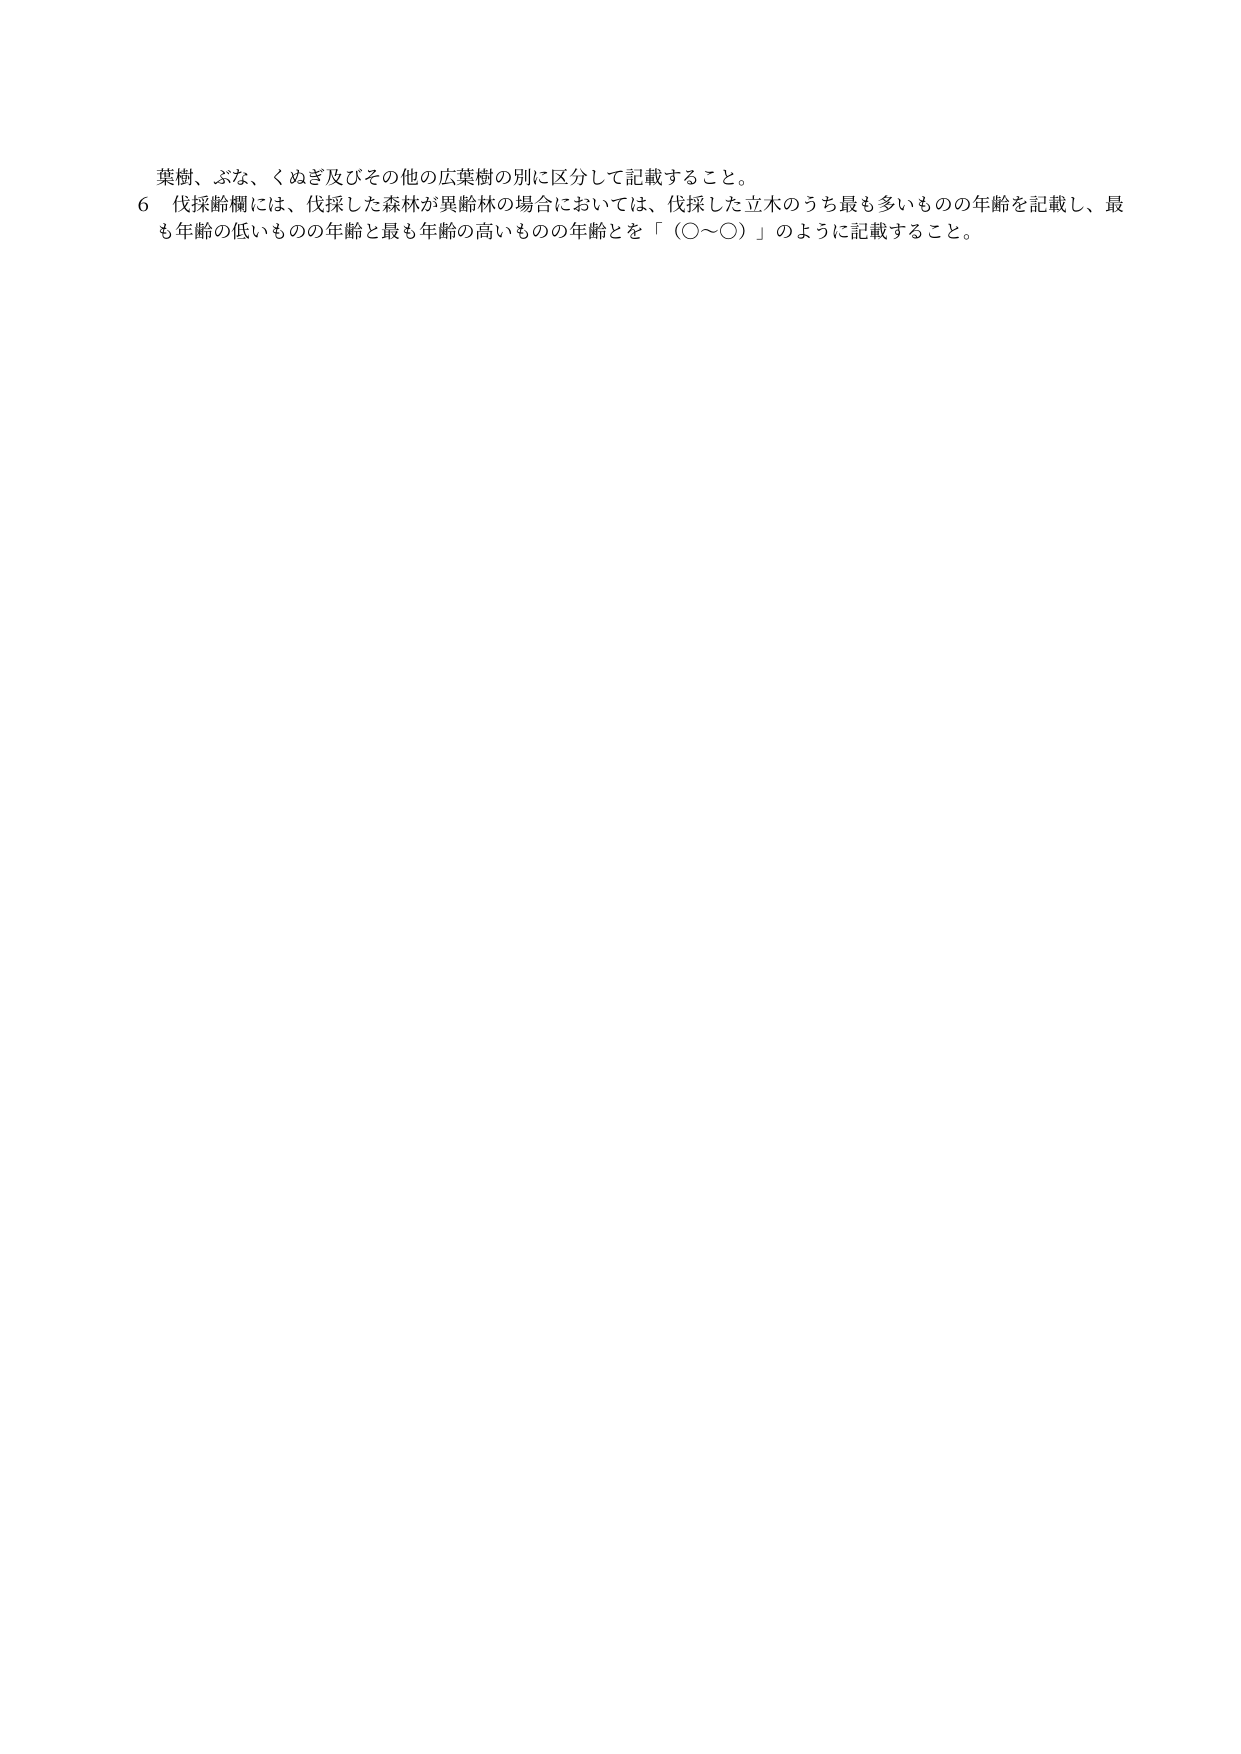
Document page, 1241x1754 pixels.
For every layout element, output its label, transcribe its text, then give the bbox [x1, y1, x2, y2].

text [134, 163, 1128, 189]
text ６ 伐採齢欄には、伐採した森林が異齢林の場合においては、伐採した立木のうち最も多いものの年齢を記載し、最も年齢の低いものの年齢と最も年齢の高いものの年齢とを「（○～○）」のように記載すること。 [134, 189, 1128, 243]
